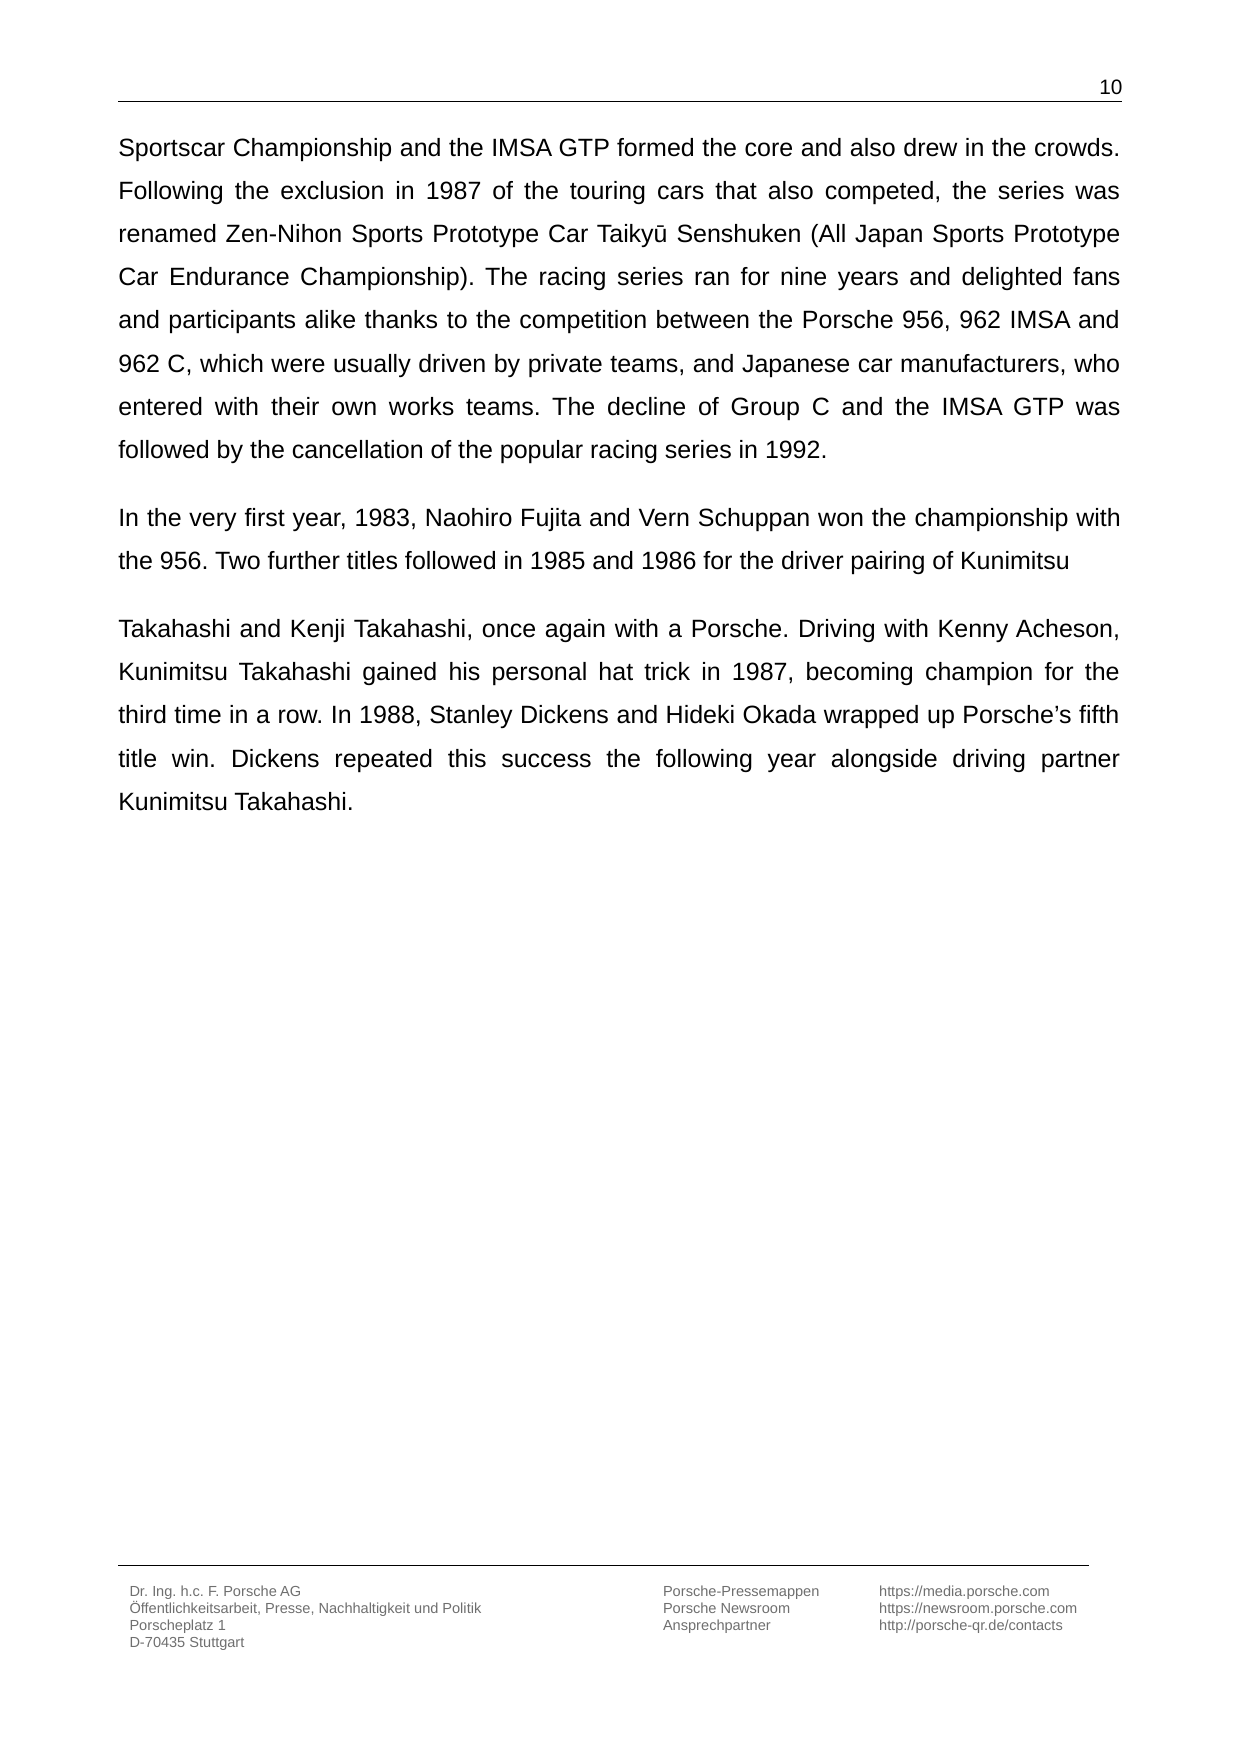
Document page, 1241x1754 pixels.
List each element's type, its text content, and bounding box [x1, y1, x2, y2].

text Takahashi and Kenji Takahashi, once again with a Porsche. Driving with Kenny Acheson, Kunimitsu Takahashi gained his personal hat trick in 1987, becoming champion for the third time in a row. In 1988, Stanley Dickens and Hideki Okada wrapped up Porsche’s fifth title win. Dickens repeated this success the following year alongside driving partner Kunimitsu Takahashi. [118, 614, 1122, 815]
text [118, 133, 1122, 463]
text In the very first year, 1983, Naohiro Fujita and Vern Schuppan won the championship with the 956. Two further titles followed in 1985 and 1986 for the driver pairing of Kunimitsu [118, 503, 1122, 575]
